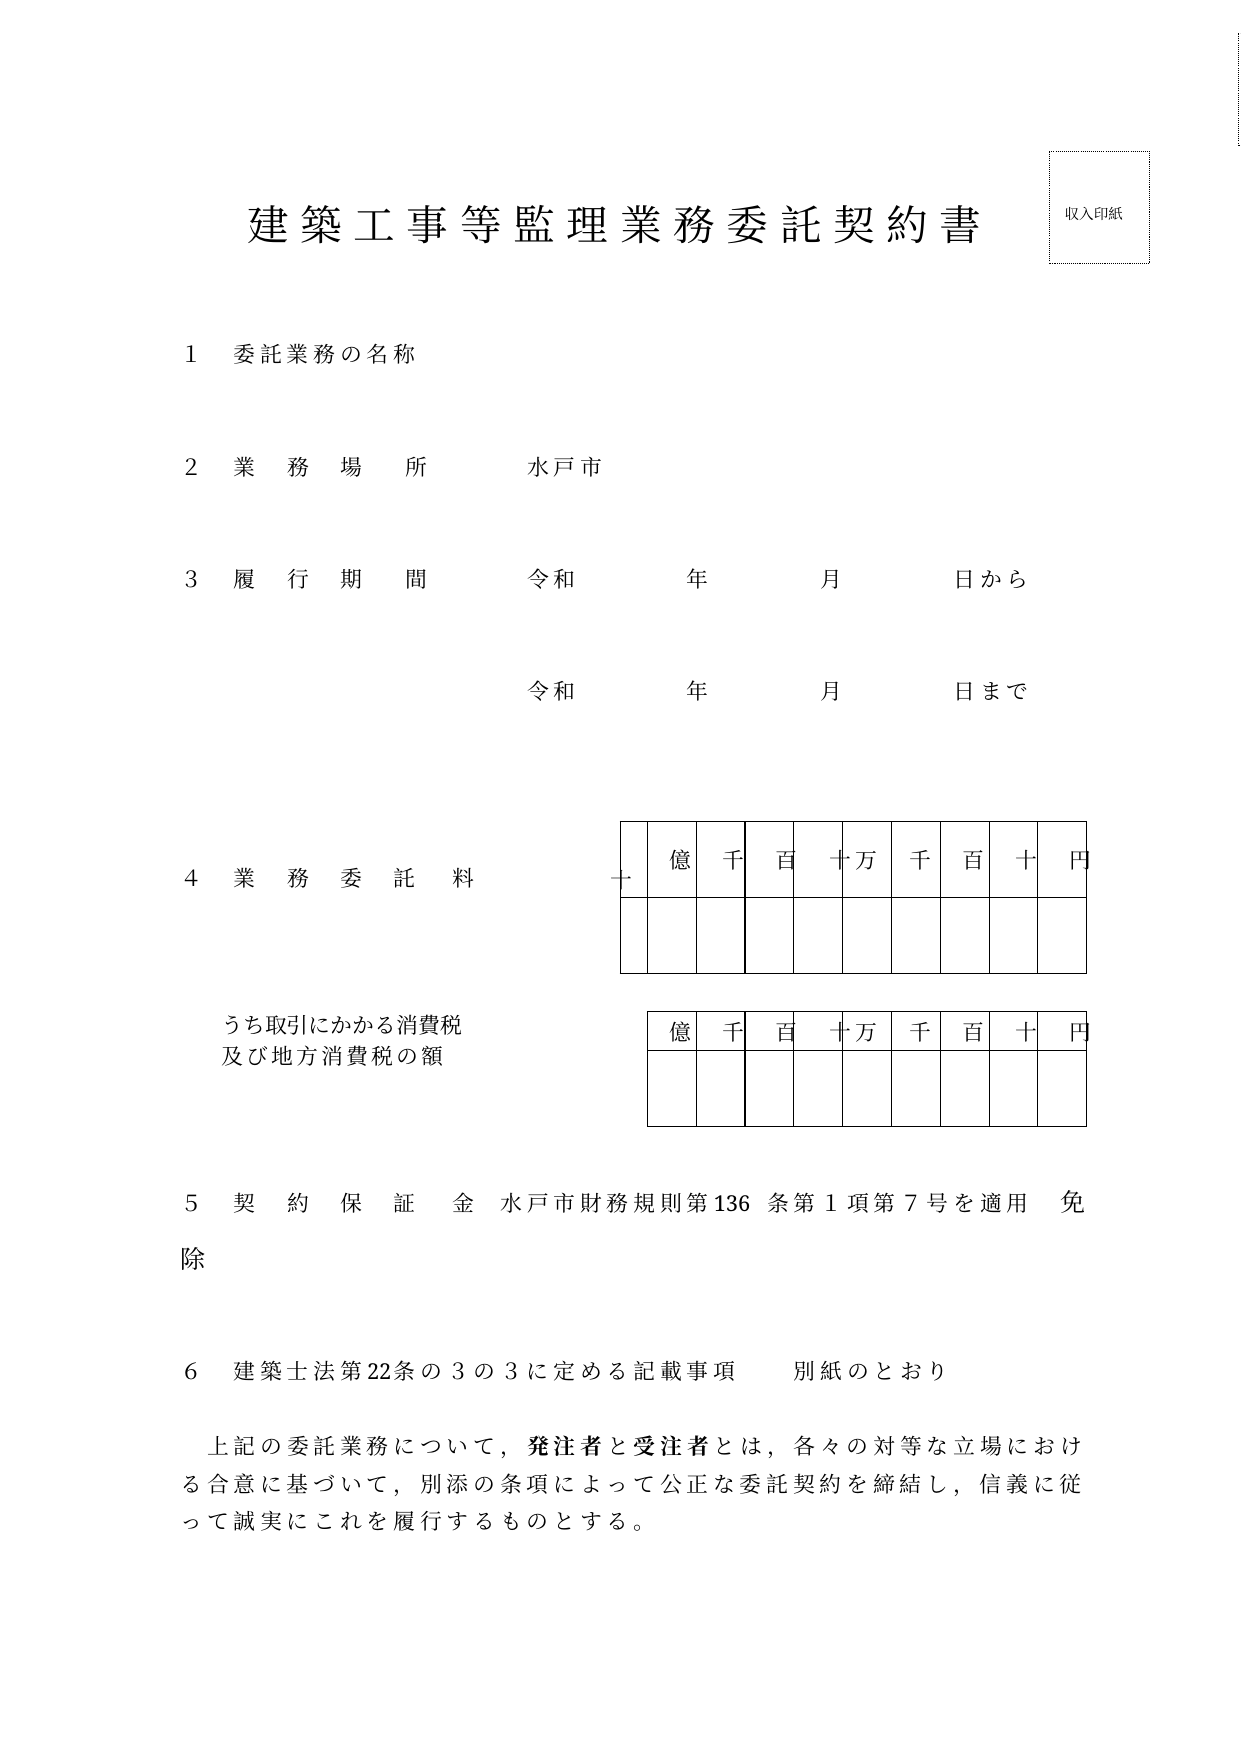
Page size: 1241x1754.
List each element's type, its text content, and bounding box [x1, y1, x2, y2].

table_header 十 [794, 822, 842, 897]
table_header 億 [648, 1012, 696, 1050]
table_header 十 [990, 822, 1037, 897]
table_cell [941, 1051, 989, 1126]
table_header 百 [746, 822, 793, 897]
table_header 百 [941, 822, 989, 897]
table_header 千 [697, 1012, 744, 1050]
table_cell [892, 1051, 940, 1126]
table_header 円 [1038, 1012, 1086, 1050]
table_cell [648, 1051, 696, 1126]
table_header 十 [990, 1012, 1037, 1050]
table_header 千 [697, 822, 744, 897]
table_header 十 [621, 822, 647, 897]
text 上記の委託業務について，発注者と受注者とは，各々の対等な立場における合意に基づいて，別添の条項によって公正な委託契約を締結し，信義に従って誠実にこれを履行するものとする。 [175, 1426, 1087, 1539]
text 建築工事等監理業務委託契約書 [153, 185, 1087, 260]
text 及び地方消費税の額 [221, 1039, 598, 1071]
text ４ 業務委託料 [176, 858, 598, 896]
table_cell [697, 898, 744, 973]
table_cell [794, 898, 842, 973]
table_cell [621, 898, 647, 973]
table_header 万 [843, 822, 891, 897]
table_cell [746, 1051, 793, 1126]
table_cell [941, 898, 989, 973]
table_cell [843, 898, 891, 973]
table_cell [746, 898, 793, 973]
table_cell [843, 1051, 891, 1126]
table_header 十 [794, 1012, 842, 1050]
text ５ 契約保証金 水戸市財務規則第136条第１項第７号を適用 免除 [177, 1165, 1087, 1277]
text ２ 業務場所 水戸市 [177, 447, 1087, 484]
table_header 万 [843, 1012, 891, 1050]
table_header 百 [941, 1012, 989, 1050]
table_header 円 [1038, 822, 1086, 897]
table_cell [1038, 1051, 1086, 1126]
table_header 千 [892, 822, 940, 897]
text うち取引にかかる消費税 [221, 1008, 598, 1039]
text １ 委託業務の名称 [177, 335, 1087, 372]
table_cell [697, 1051, 744, 1126]
table_header 百 [746, 1012, 793, 1050]
table_header 億 [648, 822, 696, 897]
text ３ 履行期間 令和 年 月 日から [177, 559, 1087, 596]
text 令和 年 月 日まで [508, 671, 1087, 709]
table_cell [794, 1051, 842, 1126]
table_header 千 [892, 1012, 940, 1050]
table_cell [648, 898, 696, 973]
table_cell [990, 1051, 1037, 1126]
text ６ 建築士法第22条の３の３に定める記載事項 別紙のとおり [177, 1352, 1087, 1389]
table_cell [990, 898, 1037, 973]
table_cell [892, 898, 940, 973]
table_cell [1038, 898, 1086, 973]
